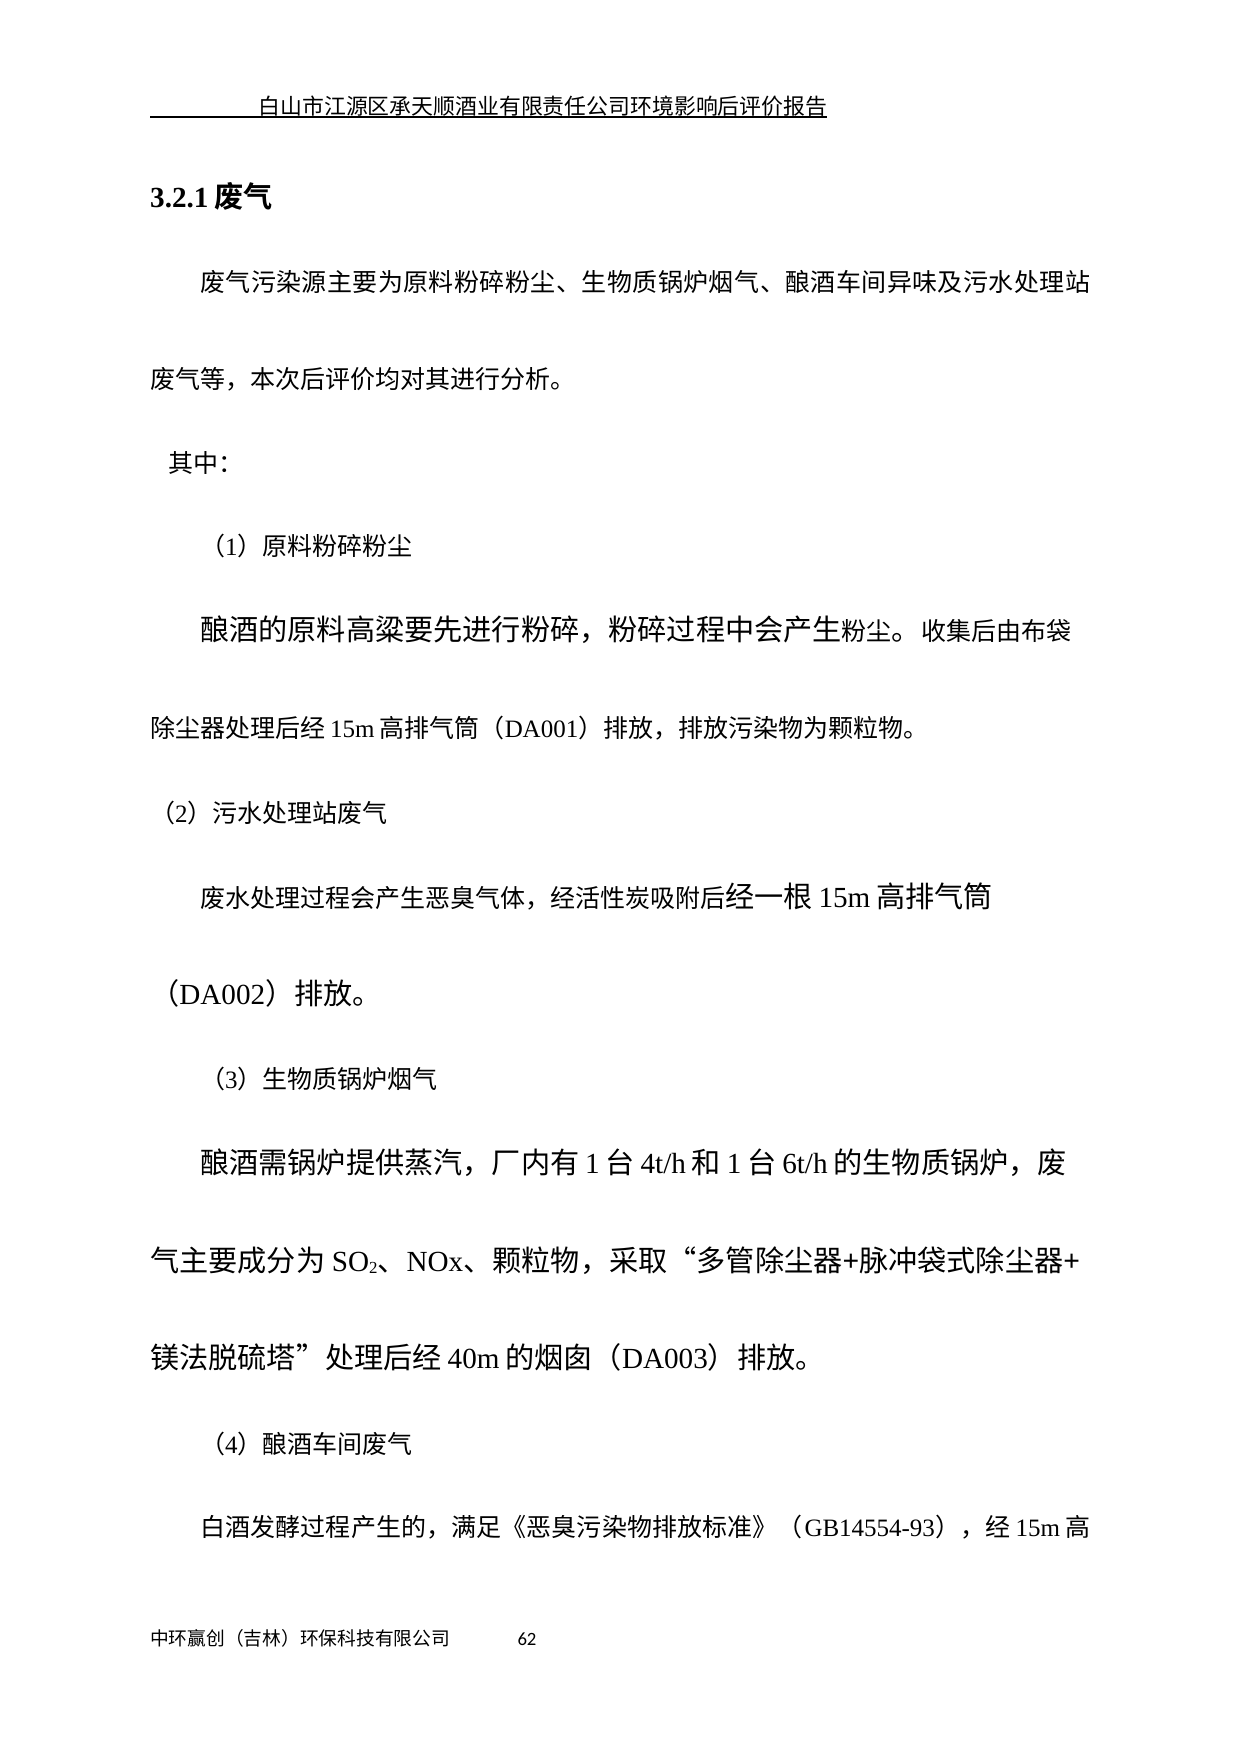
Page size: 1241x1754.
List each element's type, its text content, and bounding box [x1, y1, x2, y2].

list （3）生物质锅炉烟气 [150, 1045, 1090, 1110]
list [150, 1493, 1090, 1558]
list （4）酿酒车间废气 [200, 1410, 1090, 1475]
text 其中： [150, 429, 1090, 494]
list 酿酒需锅炉提供蒸汽，厂内有1台4t/h和1台6t/h的生物质锅炉，废气主要成分为 SO2、NOx、颗粒物，采取“多管除尘器+脉冲袋式除尘器+镁法脱硫塔”处理后经40m的烟囱（DA003）排放。 [150, 1128, 1090, 1388]
list （2）污水处理站废气 [150, 779, 1090, 844]
list 废水处理过程会产生恶臭气体，经活性炭吸附后经一根15m高排气筒（DA002）排放。 [150, 862, 1090, 1024]
text 废气污染源主要为原料粉碎粉尘、生物质锅炉烟气、酿酒车间异味及污水处理站废气等，本次后评价均对其进行分析。 [150, 248, 1090, 411]
subtitle 3.2.1废气 [150, 162, 1090, 227]
list 原料粉碎粉尘 [150, 512, 1090, 577]
list 酿酒的原料高粱要先进行粉碎，粉碎过程中会产生粉尘。收集后由布袋除尘器处理后经15m高排气筒（DA001）排放，排放污染物为颗粒物。 [150, 595, 1090, 757]
